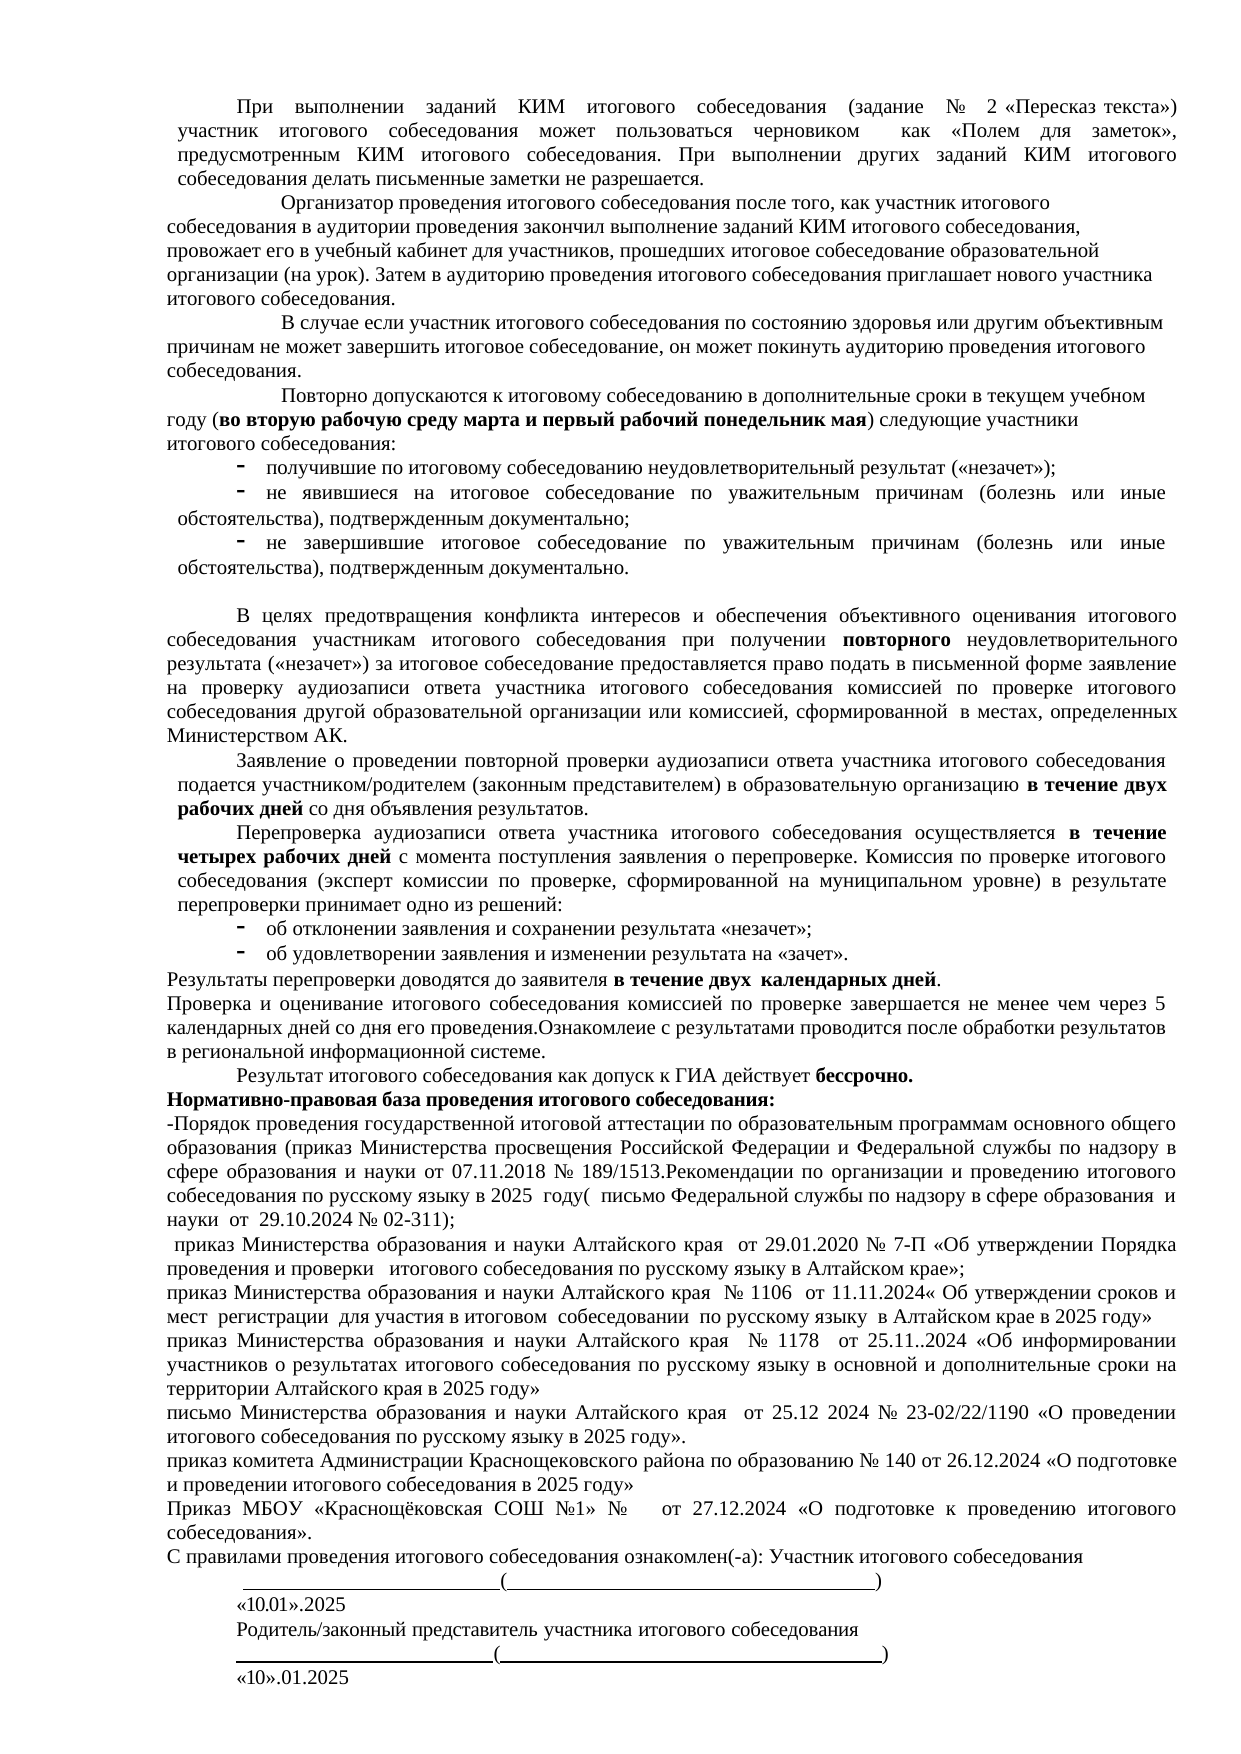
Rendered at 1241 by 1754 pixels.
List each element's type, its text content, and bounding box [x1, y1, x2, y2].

text Заявление о проведении повторной проверки аудиозаписи ответа участника итогового собеседования подается участником/родителем (законным представителем) в образовательную организацию в течение двух рабочих дней со дня объявления результатов. [177, 747, 1167, 820]
text Перепроверка аудиозаписи ответа участника итогового собеседования осуществляется в течение четырех рабочих дней с момента поступления заявления о перепроверке. Комиссия по проверке итогового собеседования (эксперт комиссии по проверке, сформированной на муниципальном уровне) в результате перепроверки принимает одно из решений: [177, 820, 1167, 916]
text письмо Министерства образования и науки Алтайского края от 25.12 2024 № 23-02/22/1190 «О проведении итогового собеседования по русскому языку в 2025 году». [167, 1400, 1178, 1448]
text Родитель/законный представитель участника итогового собеседования [236, 1616, 1178, 1641]
text Повторно допускаются к итоговому собеседованию в дополнительные сроки в текущем учебном году (во вторую рабочую среду марта и первый рабочий понедельник мая) следующие участники итогового собеседования: [167, 382, 1167, 455]
text С правилами проведения итогового собеседования ознакомлен(-а): Участник итогового собеседования [167, 1544, 1178, 1568]
text Результат итогового собеседования как допуск к ГИА действует бессрочно. [167, 1063, 1178, 1087]
text Приказ МБОУ «Краснощёковская СОШ №1» № от 27.12.2024 «О подготовке к проведению итогового собеседования». [167, 1496, 1178, 1544]
list получившие по итоговому собеседованию неудовлетворительный результат («незачет»); [177, 455, 1166, 480]
text Нормативно-правовая база проведения итогового собеседования: [167, 1087, 1178, 1111]
text Организатор проведения итогового собеседования после того, как участник итогового собеседования в аудитории проведения закончил выполнение заданий КИМ итогового собеседования, провожает его в учебный кабинет для участников, прошедших итоговое собеседование образовательной организации (на урок). Затем в аудиторию проведения итогового собеседования приглашает нового участника итогового собеседования. [167, 190, 1166, 310]
text -Порядок проведения государственной итоговой аттестации по образовательным программам основного общего образования (приказ Министерства просвещения Российской Федерации и Федеральной службы по надзору в сфере образования и науки от 07.11.2018 № 189/1513.Рекомендации по организации и проведению итогового собеседования по русскому языку в 2025 году( письмо Федеральной службы по надзору в сфере образования и науки от 29.10.2024 № 02-311); [167, 1111, 1178, 1231]
list об удовлетворении заявления и изменении результата на «зачет». [236, 941, 1178, 967]
text «10.01».2025 [236, 1592, 1178, 1616]
text В случае если участник итогового собеседования по состоянию здоровья или другим объективным причинам не может завершить итоговое собеседование, он может покинуть аудиторию проведения итогового собеседования. [167, 310, 1166, 382]
list не явившиеся на итоговое собеседование по уважительным причинам (болезнь или иные обстоятельства), подтвержденным документально; [177, 480, 1166, 529]
text Проверка и оценивание итогового собеседования комиссией по проверке завершается не менее чем через 5 календарных дней со дня его проведения.Ознакомлеие с результатами проводится после обработки результатов в региональной информационной системе. [167, 991, 1167, 1063]
text приказ Министерства образования и науки Алтайского края от 29.01.2020 № 7-П «Об утверждении Порядка проведения и проверки итогового собеседования по русскому языку в Алтайском крае»; [167, 1231, 1178, 1279]
text ( ) [236, 1641, 1178, 1664]
list об отклонении заявления и сохранении результата «незачет»; [236, 916, 1178, 941]
text приказ Министерства образования и науки Алтайского края № 1106 от 11.11.2024« Об утверждении сроков и мест регистрации для участия в итоговом собеседовании по русскому языку в Алтайском крае в 2025 году» [167, 1279, 1178, 1328]
text приказ комитета Администрации Краснощековского района по образованию № 140 от 26.12.2024 «О подготовке и проведении итогового собеседования в 2025 году» [167, 1448, 1178, 1496]
text приказ Министерства образования и науки Алтайского края № 1178 от 25.11..2024 «Об информировании участников о результатах итогового собеседования по русскому языку в основной и дополнительные сроки на территории Алтайского края в 2025 году» [167, 1328, 1178, 1400]
text «10».01.2025 [236, 1664, 1178, 1689]
text В целях предотвращения конфликта интересов и обеспечения объективного оценивания итогового собеседования участникам итогового собеседования при получении повторного неудовлетворительного результата («незачет») за итоговое собеседование предоставляется право подать в письменной форме заявление на проверку аудиозаписи ответа участника итогового собеседования комиссией по проверке итогового собеседования другой образовательной организации или комиссией, сформированной в местах, определенных Министерством АК. [167, 603, 1178, 747]
text При выполнении заданий КИМ итогового собеседования (задание № 2 «Пересказ текста») участник итогового собеседования может пользоваться черновиком как «Полем для заметок», предусмотренным КИМ итогового собеседования. При выполнении других заданий КИМ итогового собеседования делать письменные заметки не разрешается. [177, 94, 1178, 190]
text ( ) [243, 1568, 1178, 1592]
text Результаты перепроверки доводятся до заявителя в течение двух календарных дней. [167, 967, 1167, 991]
list не завершившие итоговое собеседование по уважительным причинам (болезнь или иные обстоятельства), подтвержденным документально. [177, 529, 1167, 579]
